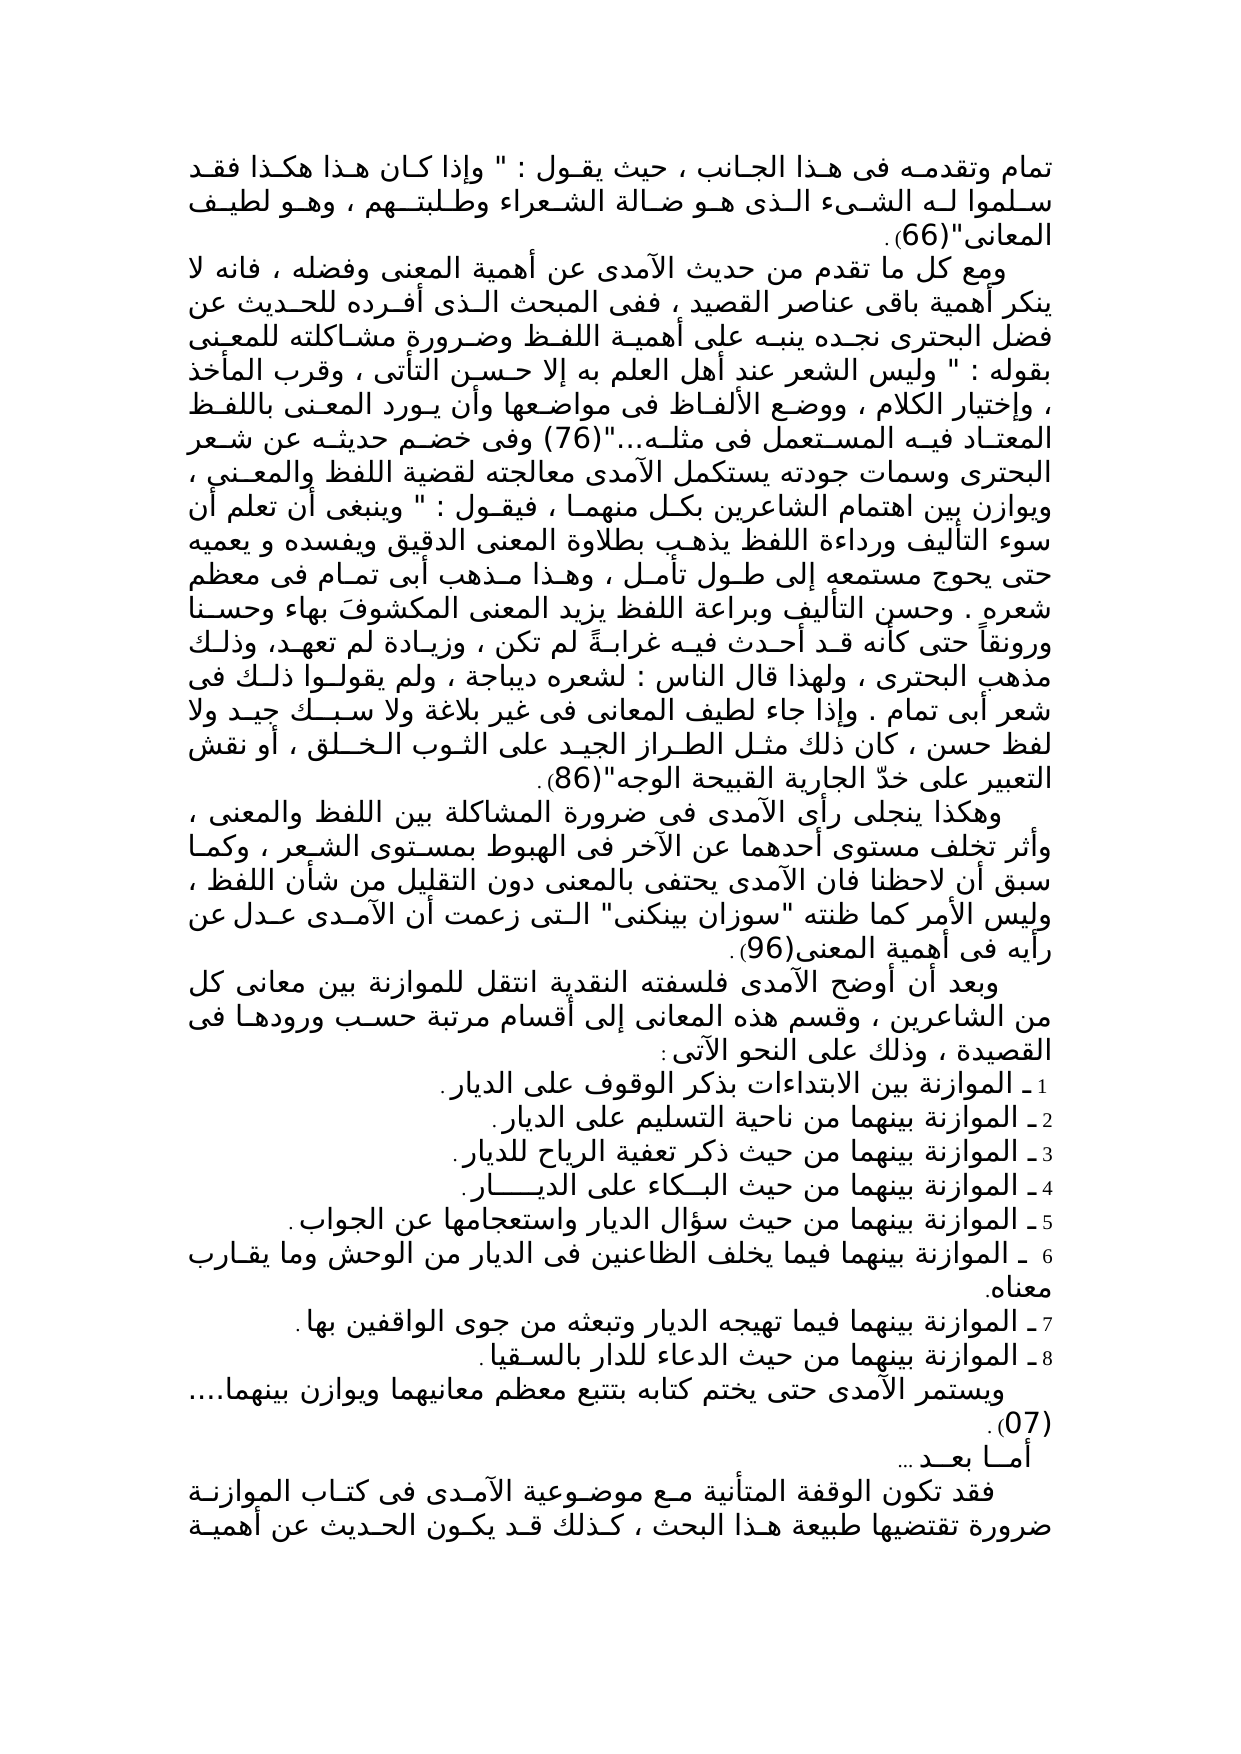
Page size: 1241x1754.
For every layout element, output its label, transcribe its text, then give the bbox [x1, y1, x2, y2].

text 4 ـ الموازنة بينهما من حيث البــكاء على الديـــــار . [187, 1169, 1053, 1203]
text ويستمر الآمدى حتى يختم كتابه بتتبع معظم معانيهما ويوازن بينهما....(07) . [187, 1372, 1053, 1440]
text 5 ـ الموازنة بينهما من حيث سؤال الديار واستعجامها عن الجواب . [187, 1203, 1053, 1237]
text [187, 150, 1053, 252]
text 6 ـ الموازنة بينهما فيما يخلف الظاعنين فى الديار من الوحش وما يقارب معناه. [187, 1237, 1053, 1304]
text 7 ـ الموازنة بينهما فيما تهيجه الديار وتبعثه من جوى الواقفين بها . [187, 1304, 1053, 1338]
text وهكذا ينجلى رأى الآمدى فى ضرورة المشاكلة بين اللفظ والمعنى ، وأثر تخلف مستوى أحدهما عن الآخر فى الهبوط بمستوى الشعر ، وكما سبق أن لاحظنا فان الآمدى يحتفى بالمعنى دون التقليل من شأن اللفظ ، وليس الأمر كما ظنته "سوزان بينكنى" التى زعمت أن الآمدى عدل عن رأيه فى أهمية المعنى(96) . [187, 795, 1053, 965]
text 1 ـ الموازنة بين الابتداءات بذكر الوقوف على الديار . [187, 1067, 1053, 1101]
text 2 ـ الموازنة بينهما من ناحية التسليم على الديار . [187, 1101, 1053, 1135]
text ومع كل ما تقدم من حديث الآمدى عن أهمية المعنى وفضله ، فانه لا ينكر أهمية باقى عناصر القصيد ، ففى المبحث الذى أفرده للحديث عن فضل البحترى نجده ينبه على أهمية اللفظ وضرورة مشاكلته للمعنى بقوله : " وليس الشعر عند أهل العلم به إلا حـسـن التأتى ، وقرب المأخذ ، وإختيار الكلام ، ووضع الألفاظ فى مواضعها وأن يورد المعنى باللفظ المعتاد فيه المستعمل فى مثله..."(76) وفى خضم حديثه عن شعر البحترى وسمات جودته يستكمل الآمدى معالجته لقضية اللفظ والمعنى ، ويوازن بين اهتمام الشاعرين بكل منهما ، فيقول : " وينبغى أن تعلم أن سوء التأليف ورداءة اللفظ يذهـب بطلاوة المعنى الدقيق ويفسده و يعميه حتى يحوج مستمعه إلى طول تأمل ، وهذا مذهب أبى تمام فى معظم شعره . وحسن التأليف وبراعة اللفظ يزيد المعنى المكشوفَ بهاء وحسنا ورونقاً حتى كأنه قد أحدث فيه غرابةً لم تكن ، وزيادة لم تعهد، وذلك مذهب البحترى ، ولهذا قال الناس : لشعره ديباجة ، ولم يقولوا ذلك فى شعر أبى تمام . وإذا جاء لطيف المعانى فى غير بلاغة ولا سـبـك جيد ولا لفظ حسن ، كان ذلك مثل الطراز الجيد على الثوب الـخـلق ، أو نقش التعبير على خدّ الجارية القبيحة الوجه"(86) . [187, 252, 1053, 795]
text أمــا بعــد ... [187, 1440, 1053, 1474]
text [187, 1474, 1053, 1542]
text 3 ـ الموازنة بينهما من حيث ذكر تعفية الرياح للديار . [187, 1135, 1053, 1169]
text 8 ـ الموازنة بينهما من حيث الدعاء للدار بالسـقيا . [187, 1338, 1053, 1372]
text وبعد أن أوضح الآمدى فلسفته النقدية انتقل للموازنة بين معانى كل من الشاعرين ، وقسم هذه المعانى إلى أقسام مرتبة حسب ورودها فى القصيدة ، وذلك على النحو الآتى : [187, 965, 1053, 1067]
